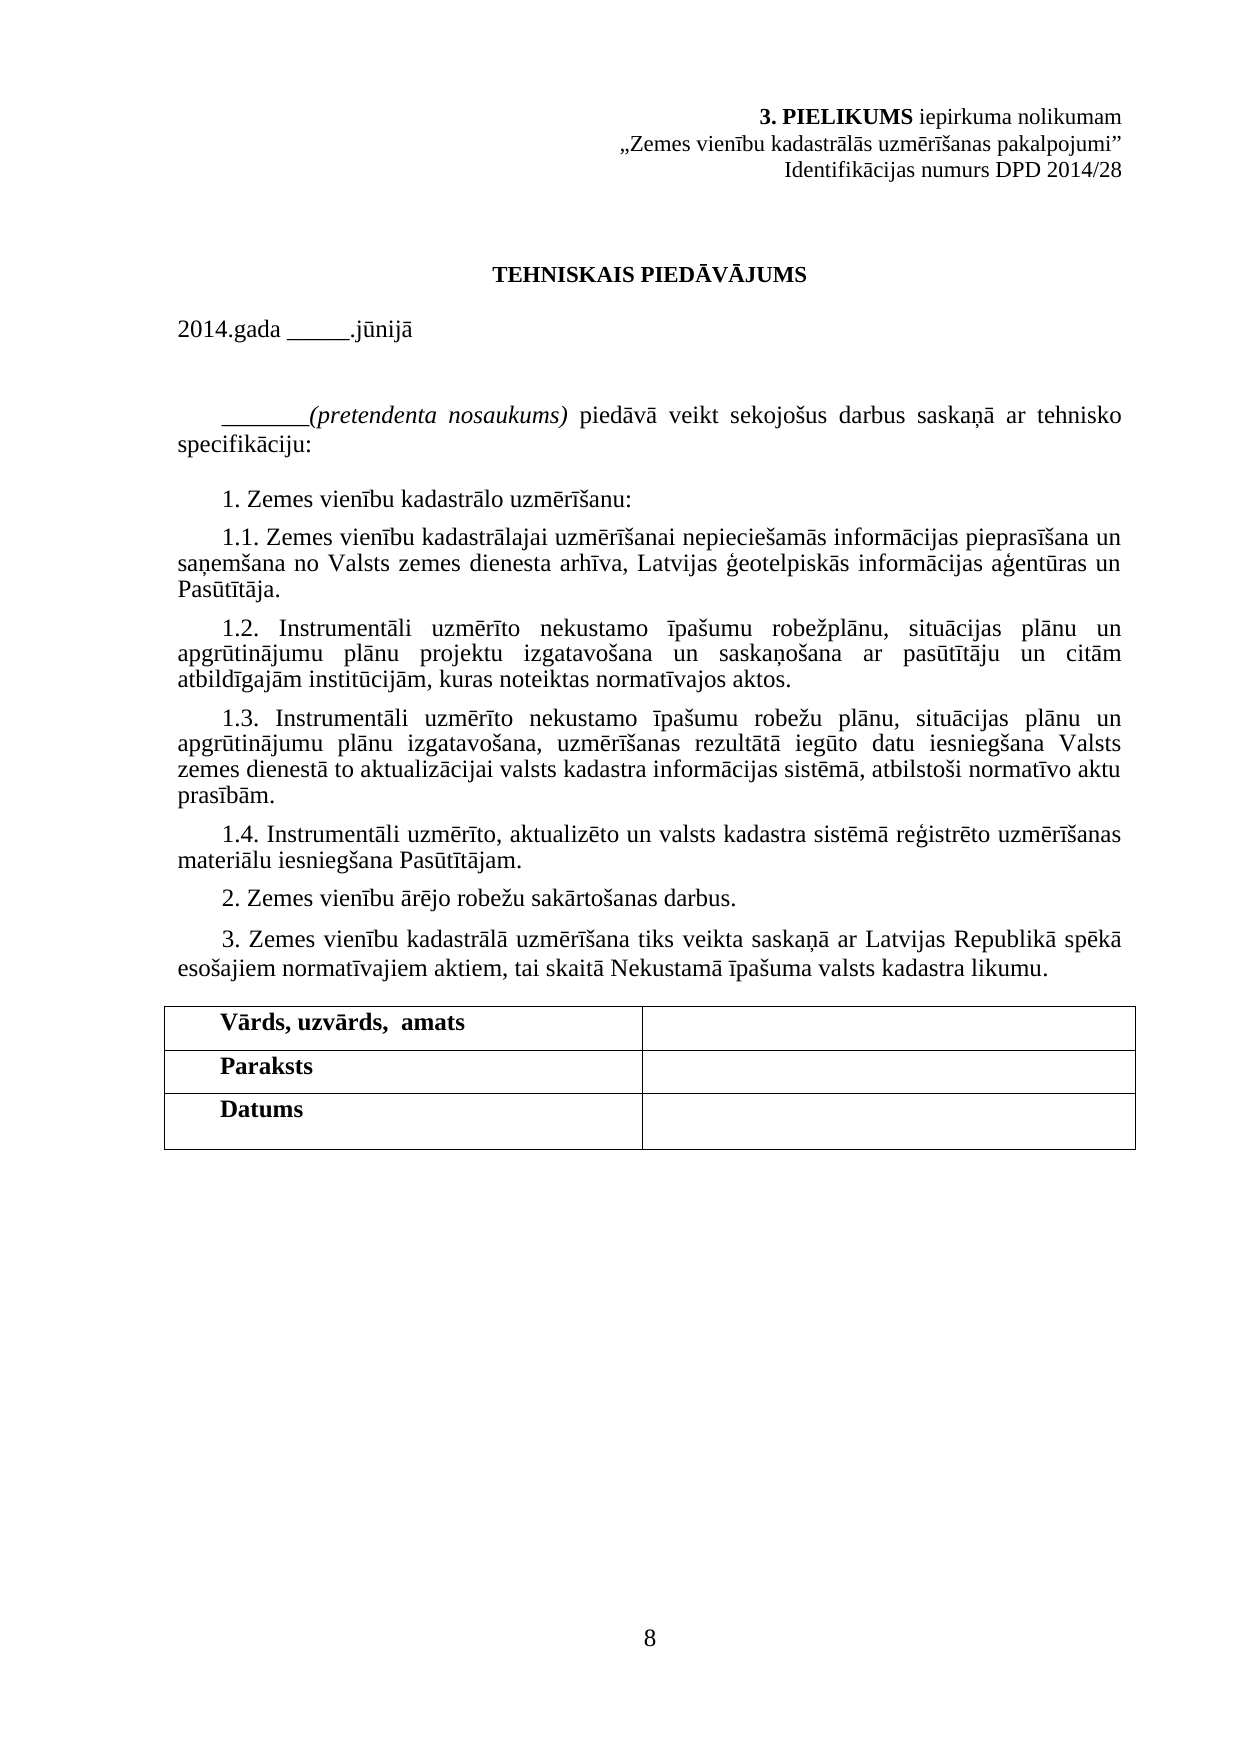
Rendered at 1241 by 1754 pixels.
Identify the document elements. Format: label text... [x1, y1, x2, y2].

text 1.3. Instrumentāli uzmērīto nekustamo īpašumu robežu plānu, situācijas plānu un apgrūtinājumu plānu izgatavošana, uzmērīšanas rezultātā iegūto datu iesniegšana Valsts zemes dienestā to aktualizācijai valsts kadastra informācijas sistēmā, atbilstoši normatīvo aktu prasībām. [177, 706, 1122, 809]
table_header [643, 1007, 1135, 1050]
text _______(pretendenta nosaukums) piedāvā veikt sekojošus darbus saskaņā ar tehnisko specifikāciju: [177, 401, 1122, 458]
text 1.1. Zemes vienību kadastrālajai uzmērīšanai nepieciešamās informācijas pieprasīšana un saņemšana no Valsts zemes dienesta arhīva, Latvijas ģeotelpiskās informācijas aģentūras un Pasūtītāja. [177, 525, 1122, 603]
text TEHNISKAIS PIEDĀVĀJUMS [177, 262, 1122, 288]
text 1.4. Instrumentāli uzmērīto, aktualizēto un valsts kadastra sistēmā reģistrēto uzmērīšanas materiālu iesniegšana Pasūtītājam. [177, 822, 1122, 873]
text 1.2. Instrumentāli uzmērīto nekustamo īpašumu robežplānu, situācijas plānu un apgrūtinājumu plānu projektu izgatavošana un saskaņošana ar pasūtītāju un citām atbildīgajām institūcijām, kuras noteiktas normatīvajos aktos. [177, 615, 1122, 693]
table_header Vārds, uzvārds, amats [165, 1007, 642, 1050]
table_cell Paraksts [165, 1051, 642, 1093]
text Identifikācijas numurs DPD 2014/28 [177, 156, 1122, 182]
text 2014.gada _____.jūnijā [177, 314, 1122, 343]
table_cell [643, 1051, 1135, 1093]
text „Zemes vienību kadastrālās uzmērīšanas pakalpojumi” [177, 130, 1122, 156]
table_cell Datums [165, 1094, 642, 1149]
text 2. Zemes vienību ārējo robežu sakārtošanas darbus. [177, 886, 1122, 912]
text 3. PIELIKUMS iepirkuma nolikumam [177, 103, 1122, 130]
text 3. Zemes vienību kadastrālā uzmērīšana tiks veikta saskaņā ar Latvijas Republikā spēkā esošajiem normatīvajiem aktiem, tai skaitā Nekustamā īpašuma valsts kadastra likumu. [177, 924, 1122, 982]
table_cell [643, 1094, 1135, 1149]
text 1. Zemes vienību kadastrālo uzmērīšanu: [177, 487, 1122, 513]
